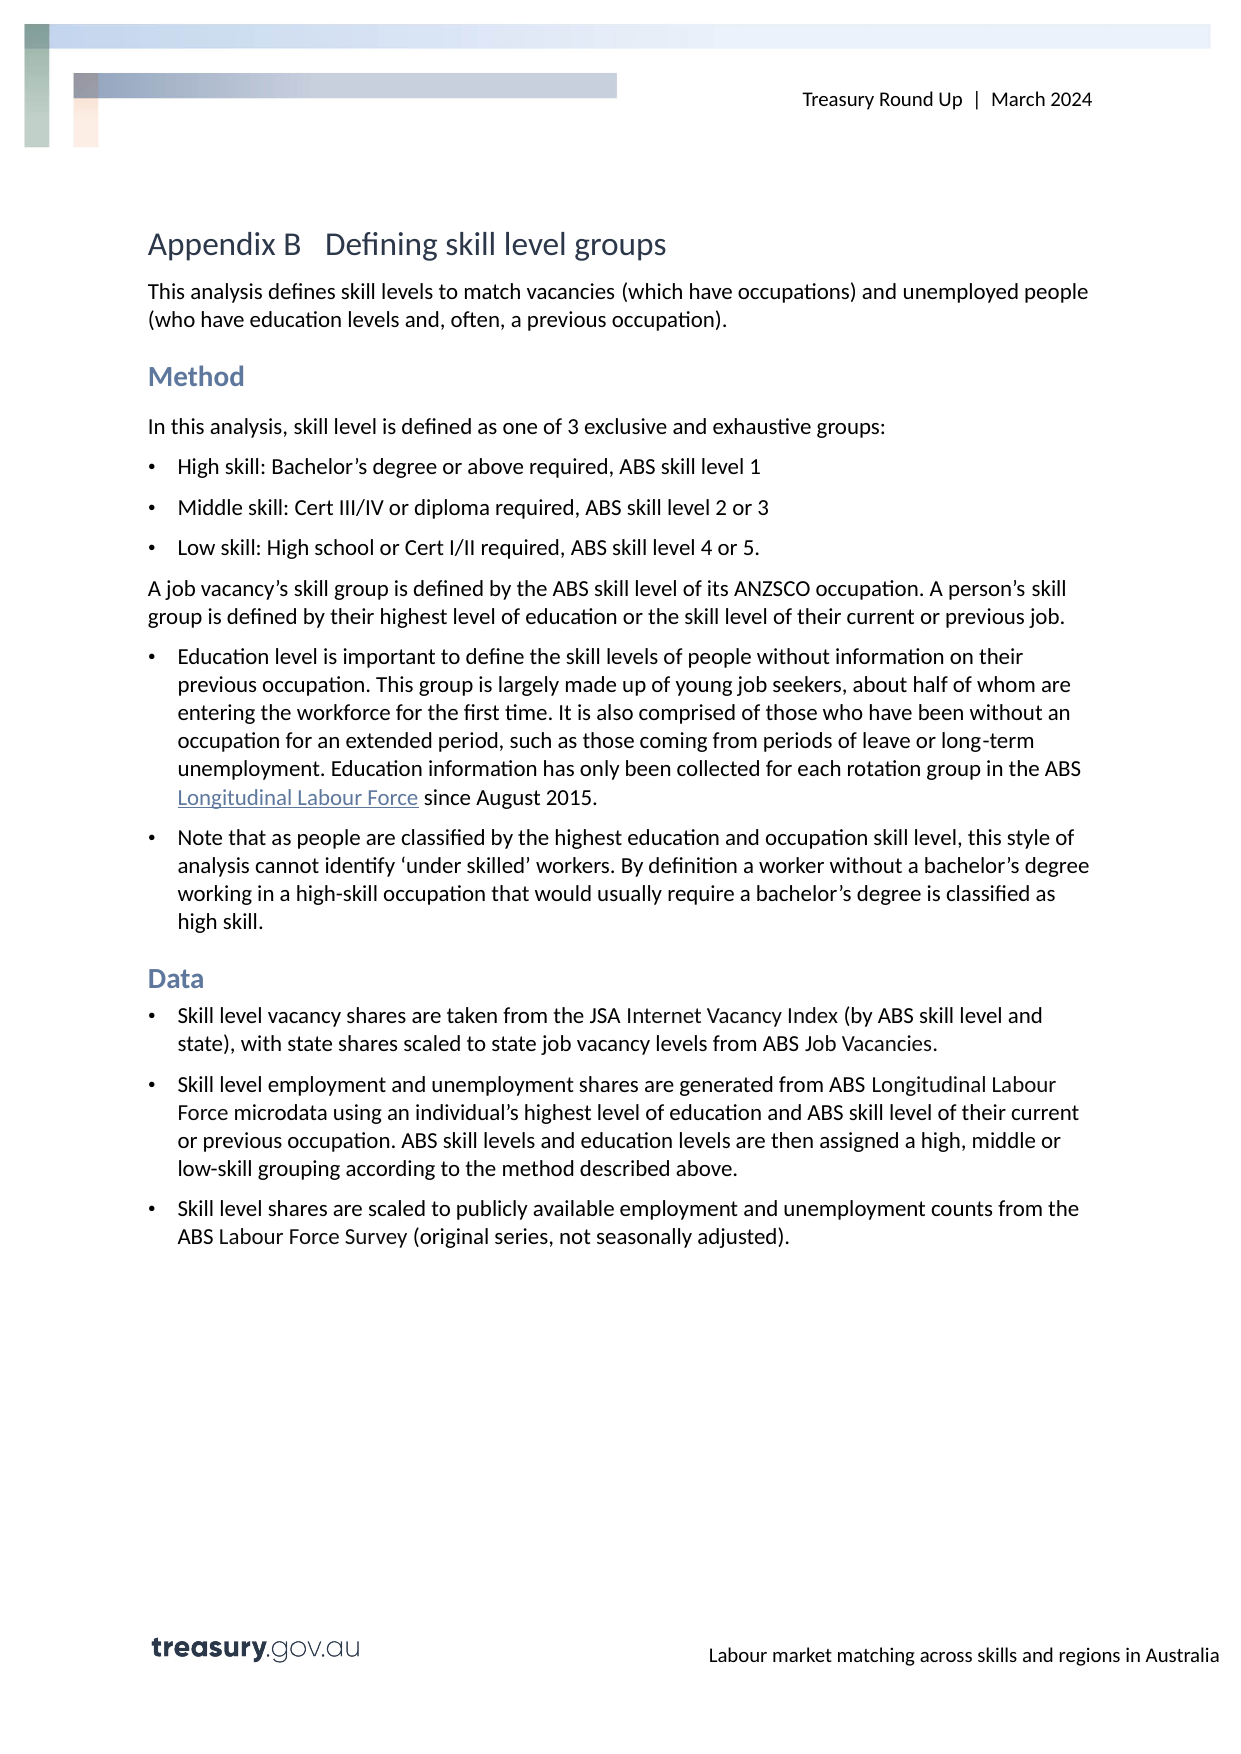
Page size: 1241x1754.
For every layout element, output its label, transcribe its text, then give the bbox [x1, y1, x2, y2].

text Skill level vacancy shares are taken from the JSA Internet Vacancy Index (by ABS skill level and state), with state shares scaled to state job vacancy levels from ABS Job Vacancies. [148, 1001, 1092, 1057]
text Low skill: High school or Cert I/II required, ABS skill level 4 or 5. [148, 533, 1092, 561]
subtitle Data [148, 960, 1092, 996]
text In this analysis, skill level is defined as one of 3 exclusive and exhaustive groups: [148, 412, 1092, 440]
text Education level is important to define the skill levels of people without information on their previous occupation. This group is largely made up of young job seekers, about half of whom are entering the workforce for the first time. It is also comprised of those who have been without an occupation for an extended period, such as those coming from periods of leave or long-term unemployment. Education information has only been collected for each rotation group in the ABS Longitudinal Labour Force since August 2015. [148, 642, 1092, 811]
picture [147, 1629, 365, 1663]
picture [0, 0, 1235, 171]
text Middle skill: Cert III/IV or diploma required, ABS skill level 2 or 3 [148, 493, 1092, 521]
text This analysis defines skill levels to match vacancies (which have occupations) and unemployed people (who have education levels and, often, a previous occupation). [148, 277, 1092, 333]
subtitle Method [148, 358, 1092, 394]
subtitle Defining skill level groups [148, 217, 1092, 265]
text Skill level employment and unemployment shares are generated from ABS Longitudinal Labour Force microdata using an individual’s highest level of education and ABS skill level of their current or previous occupation. ABS skill levels and education levels are then assigned a high, middle or low-skill grouping according to the method described above. [148, 1070, 1092, 1182]
text High skill: Bachelor’s degree or above required, ABS skill level 1 [148, 452, 1092, 480]
text A job vacancy’s skill group is defined by the ABS skill level of its ANZSCO occupation. A person’s skill group is defined by their highest level of education or the skill level of their current or previous job. [148, 574, 1092, 630]
text Note that as people are classified by the highest education and occupation skill level, this style of analysis cannot identify ‘under skilled’ workers. By definition a worker without a bachelor’s degree working in a high-skill occupation that would usually require a bachelor’s degree is classified as high skill. [148, 823, 1092, 935]
text Skill level shares are scaled to publicly available employment and unemployment counts from the ABS Labour Force Survey (original series, not seasonally adjusted). [148, 1194, 1092, 1250]
